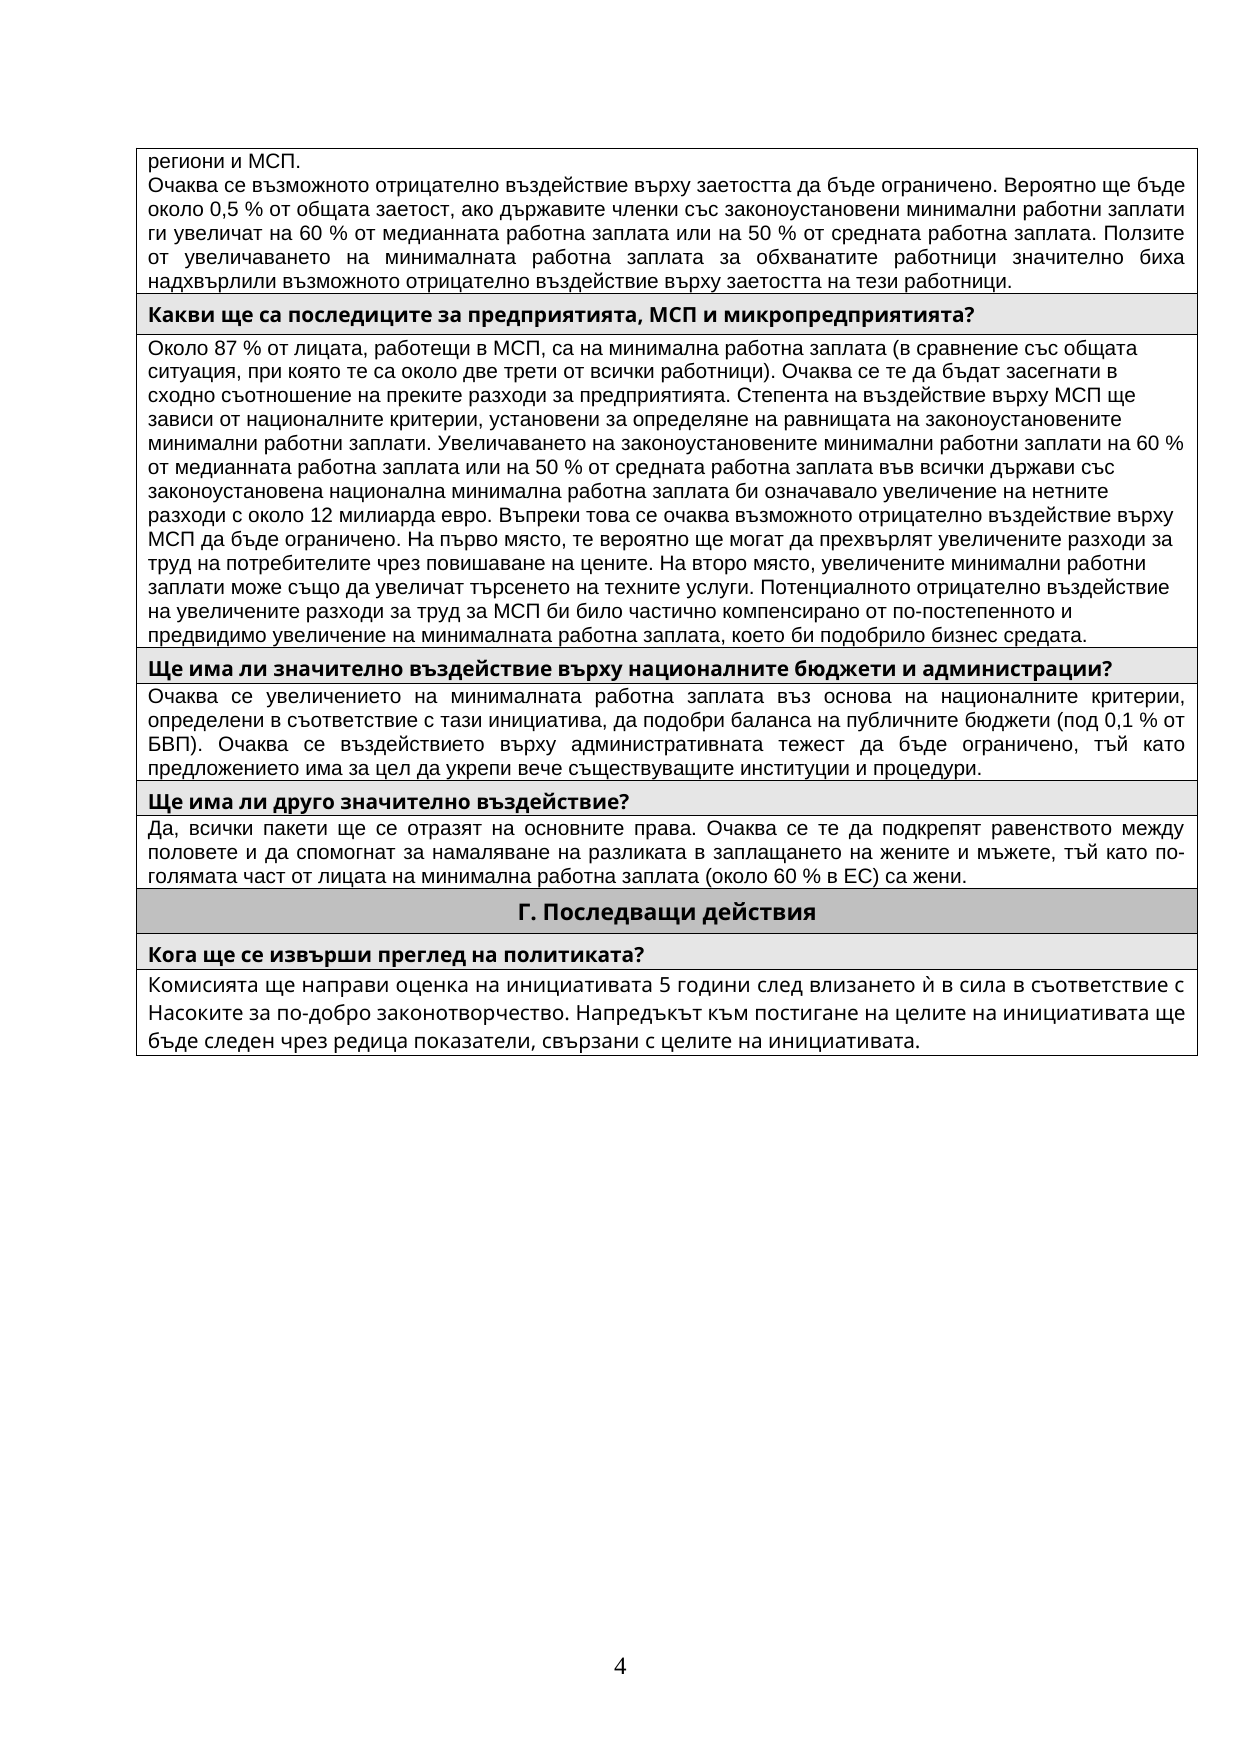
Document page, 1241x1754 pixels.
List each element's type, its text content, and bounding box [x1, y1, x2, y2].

table_cell Около 87 % от лицата, работещи в МСП, са на минимална работна заплата (в сравнение със общата ситуация, при която те са около две трети от всички работници). Очаква се те да бъдат засегнати в сходно съотношение на преките разходи за предприятията. Степента на въздействие върху МСП ще зависи от националните критерии, установени за определяне на равнищата на законоустановените минимални работни заплати. Увеличаването на законоустановените минимални работни заплати на 60 % от медианната работна заплата или на 50 % от средната работна заплата във всички държави със законоустановена национална минимална работна заплата би означавало увеличение на нетните разходи с около 12 милиарда евро. Въпреки това се очаква възможното отрицателно въздействие върху МСП да бъде ограничено. На първо място, те вероятно ще могат да прехвърлят увеличените разходи за труд на потребителите чрез повишаване на цените. На второ място, увеличените минимални работни заплати може също да увеличат търсенето на техните услуги. Потенциалното отрицателно въздействие на увеличените разходи за труд за МСП би било частично компенсирано от по-постепенното и предвидимо увеличение на минималната работна заплата, което би подобрило бизнес средата. [137, 335, 1197, 647]
table_cell Г. Последващи действия [137, 889, 1197, 933]
table_cell Очаква се увеличението на минималната работна заплата въз основа на националните критерии, определени в съответствие с тази инициатива, да подобри баланса на публичните бюджети (под 0,1 % от БВП). Очаква се въздействието върху административната тежест да бъде ограничено, тъй като предложението има за цел да укрепи вече съществуващите институции и процедури. [137, 684, 1197, 779]
table_cell Комисията ще направи оценка на инициативата 5 години след влизането ѝ в сила в съответствие с Насоките за по-добро законотворчество. Напредъкът към постигане на целите на инициативата ще бъде следен чрез редица показатели, свързани с целите на инициативата. [137, 970, 1197, 1055]
table_cell Да, всички пакети ще се отразят на основните права. Очаква се те да подкрепят равенството между половете и да спомогнат за намаляване на разликата в заплащането на жените и мъжете, тъй като по-голямата част от лицата на минимална работна заплата (около 60 % в ЕС) са жени. [137, 816, 1197, 888]
table_cell Ще има ли друго значително въздействие? [137, 781, 1197, 815]
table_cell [137, 149, 1197, 292]
table_cell Какви ще са последиците за предприятията, МСП и микропредприятията? [137, 294, 1197, 334]
table_cell Кога ще се извърши преглед на политиката? [137, 934, 1197, 969]
table_cell Ще има ли значително въздействие върху националните бюджети и администрации? [137, 648, 1197, 683]
